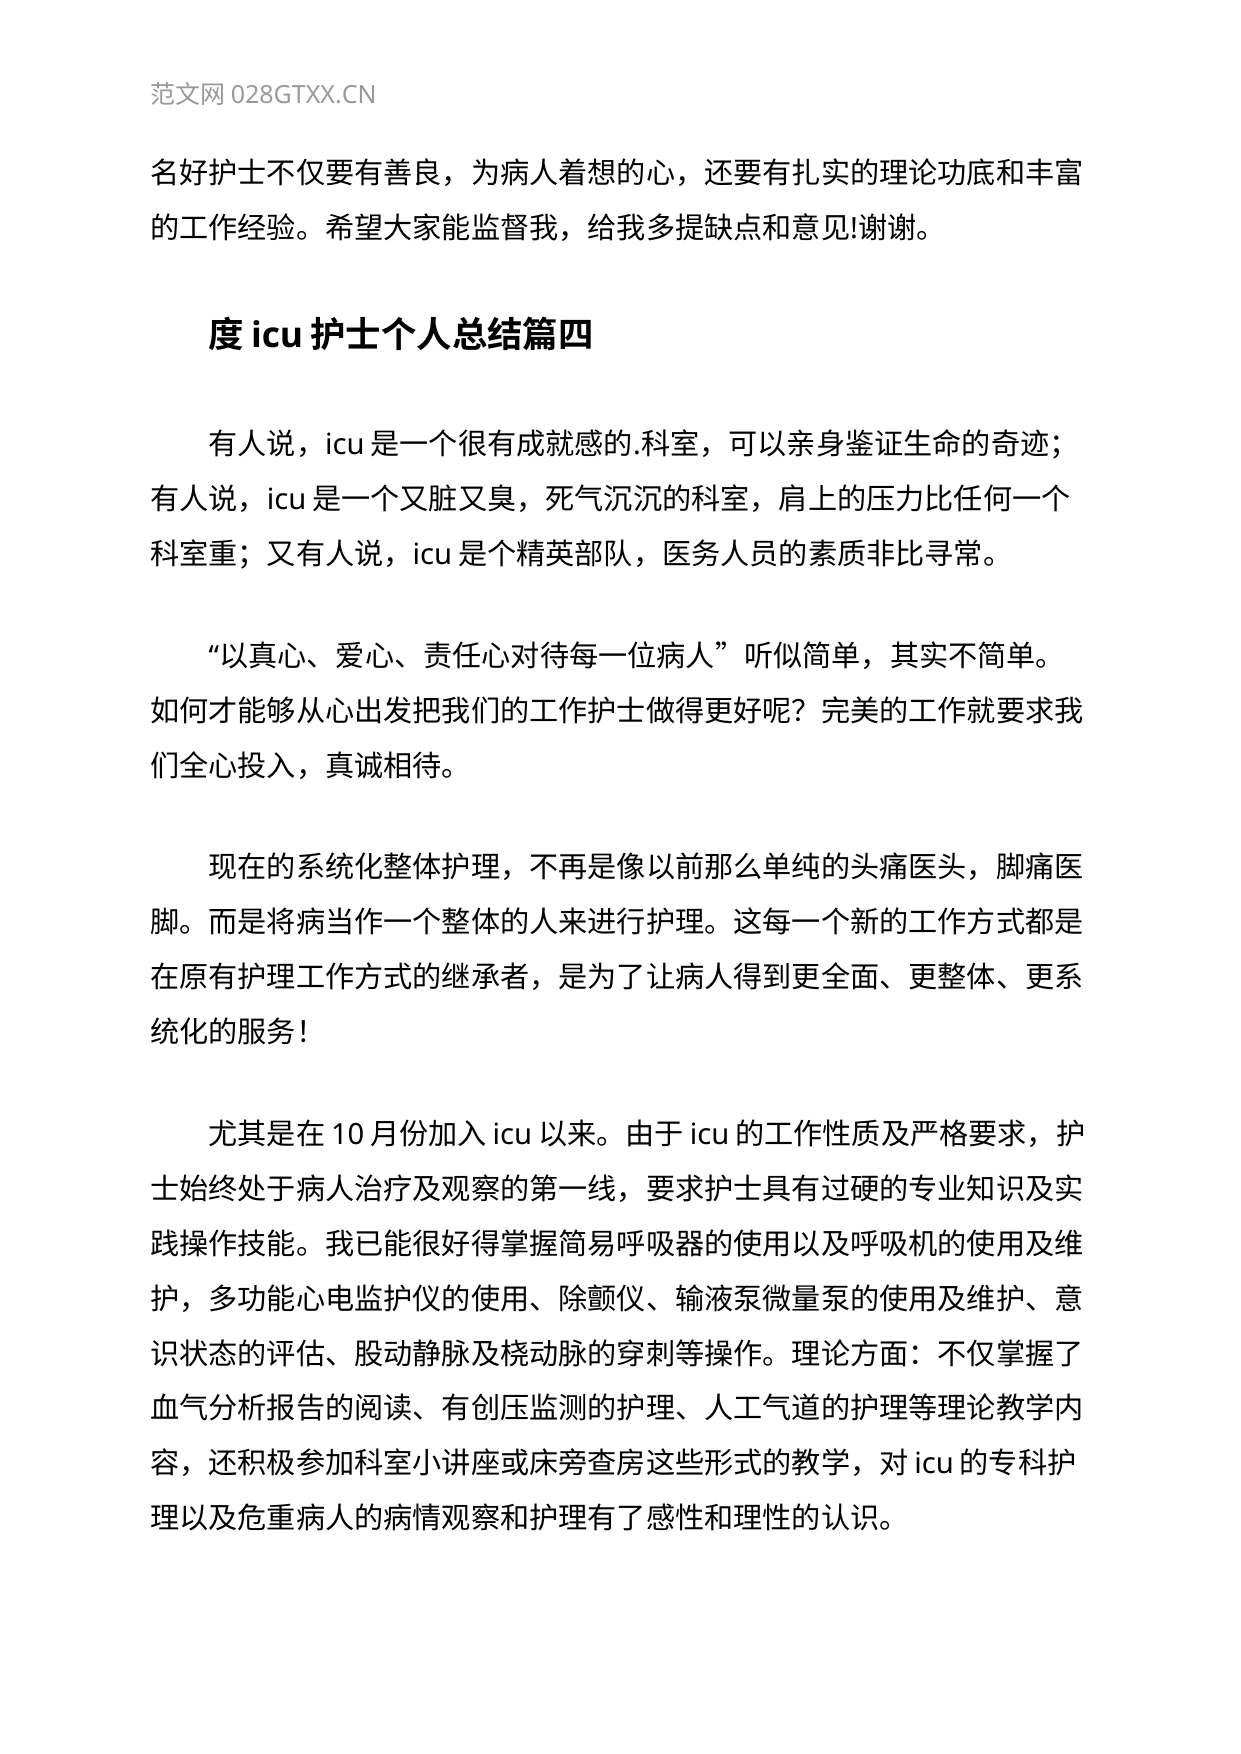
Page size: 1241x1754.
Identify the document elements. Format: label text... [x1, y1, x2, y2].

text 现在的系统化整体护理，不再是像以前那么单纯的头痛医头，脚痛医脚。而是将病当作一个整体的人来进行护理。这每一个新的工作方式都是在原有护理工作方式的继承者，是为了让病人得到更全面、更整体、更系统化的服务！ [150, 844, 1090, 1051]
text 尤其是在10月份加入icu以来。由于icu的工作性质及严格要求，护士始终处于病人治疗及观察的第一线，要求护士具有过硬的专业知识及实践操作技能。我已能很好得掌握简易呼吸器的使用以及呼吸机的使用及维护，多功能心电监护仪的使用、除颤仪、输液泵微量泵的使用及维护、意识状态的评估、股动静脉及桡动脉的穿刺等操作。理论方面：不仅掌握了血气分析报告的阅读、有创压监测的护理、人工气道的护理等理论教学内容，还积极参加科室小讲座或床旁查房这些形式的教学，对icu的专科护理以及危重病人的病情观察和护理有了感性和理性的认识。 [150, 1111, 1090, 1537]
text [150, 150, 1090, 247]
text 度icu护士个人总结篇四 [150, 307, 1090, 358]
text “以真心、爱心、责任心对待每一位病人”听似简单，其实不简单。如何才能够从心出发把我们的工作护士做得更好呢？完美的工作就要求我们全心投入，真诚相待。 [150, 632, 1090, 784]
text 有人说，icu是一个很有成就感的.科室，可以亲身鉴证生命的奇迹；有人说，icu是一个又脏又臭，死气沉沉的科室，肩上的压力比任何一个科室重；又有人说，icu是个精英部队，医务人员的素质非比寻常。 [150, 420, 1090, 573]
